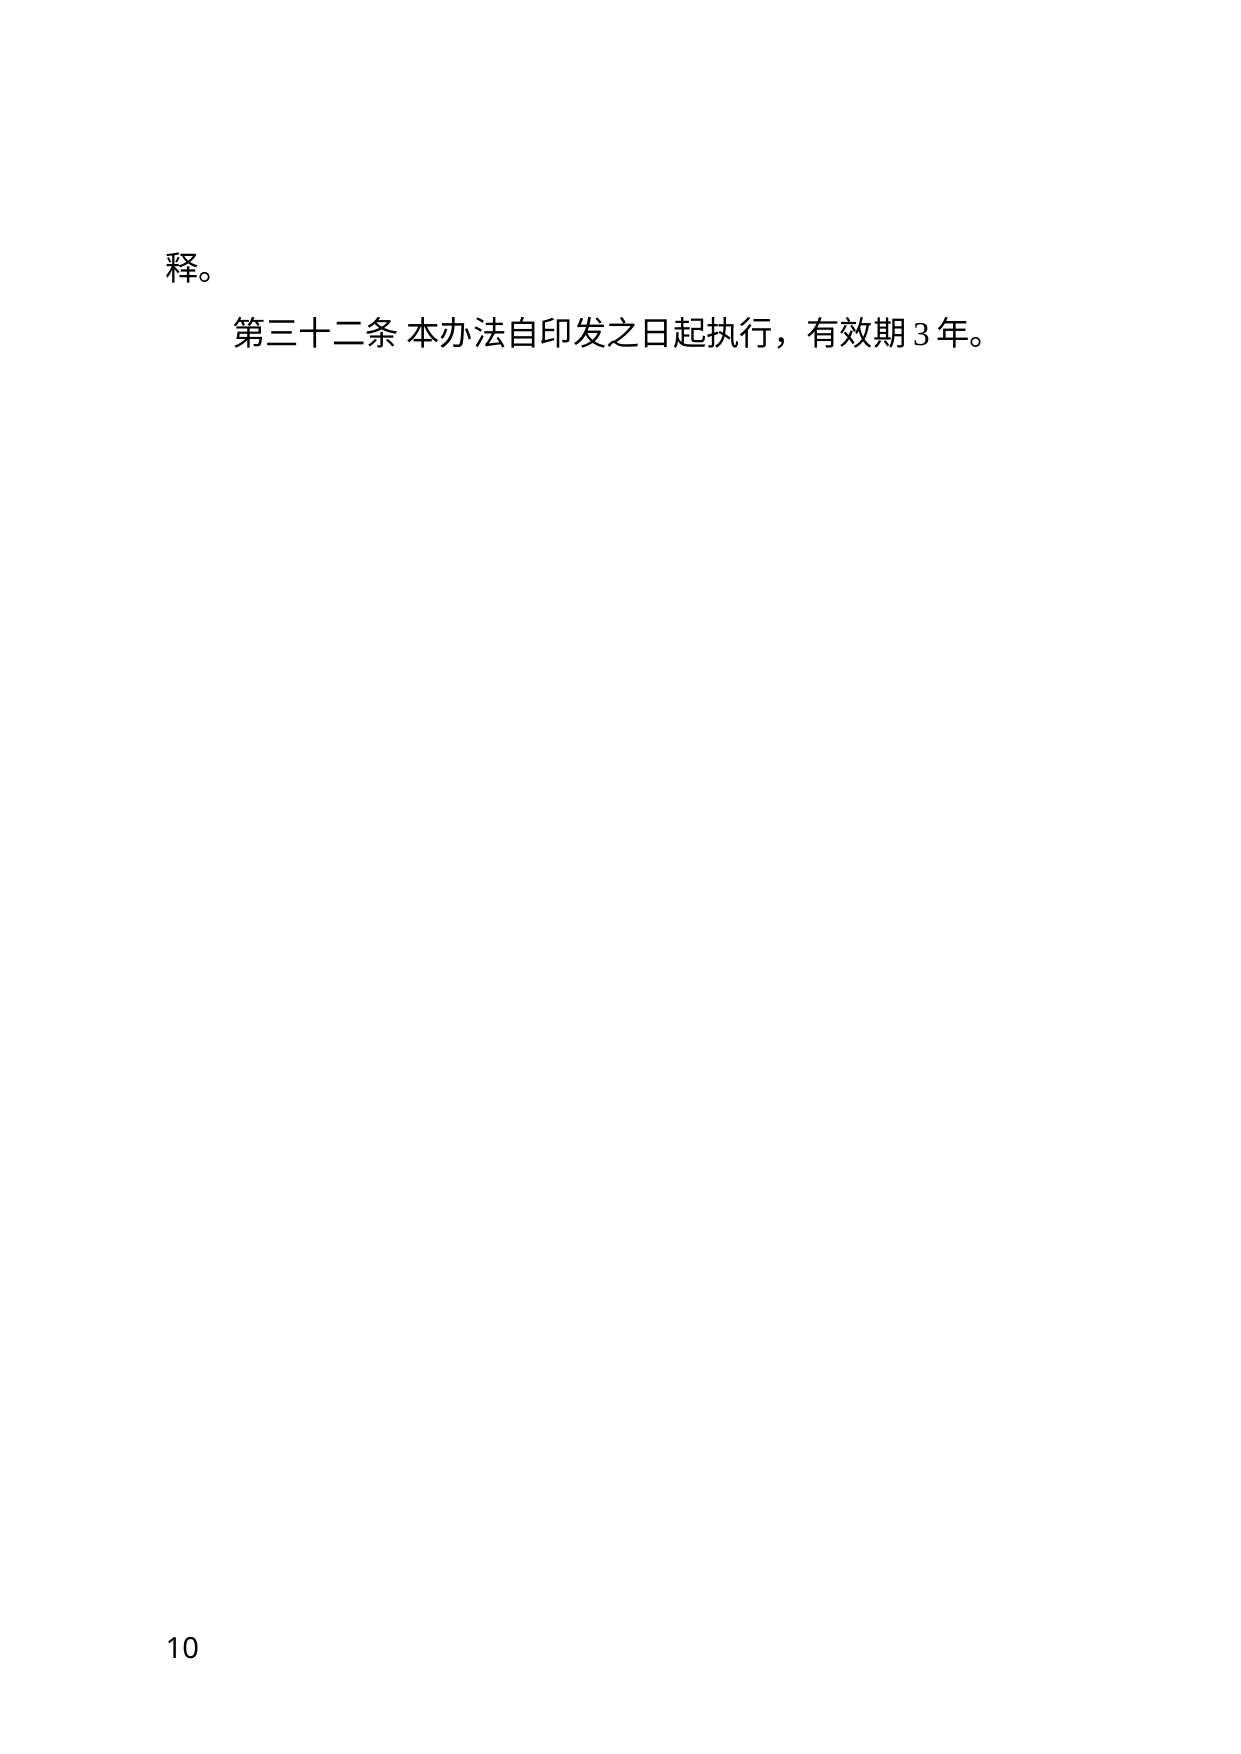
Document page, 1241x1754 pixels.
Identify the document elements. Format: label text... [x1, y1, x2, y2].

text 第三十二条 本办法自印发之日起执行，有效期3年。 [165, 298, 1087, 363]
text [165, 233, 1087, 298]
